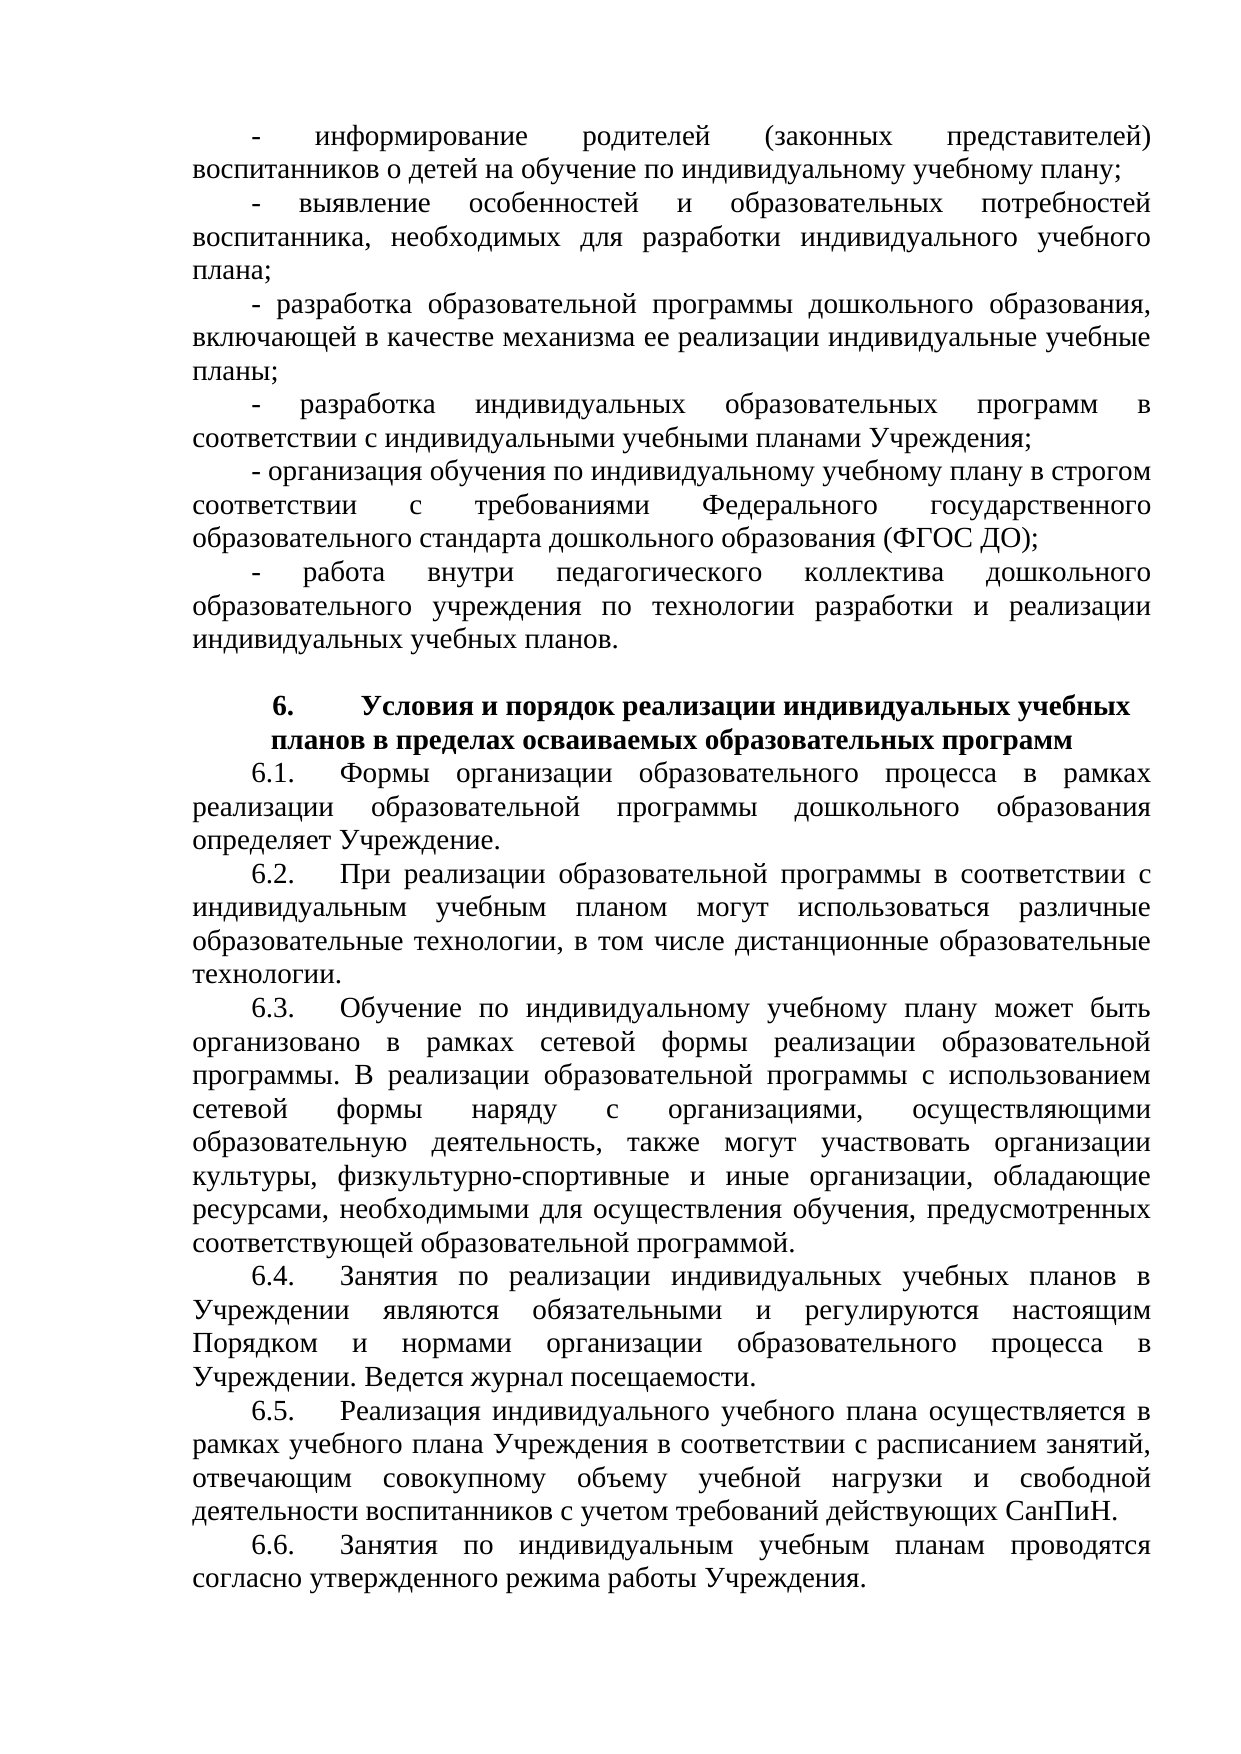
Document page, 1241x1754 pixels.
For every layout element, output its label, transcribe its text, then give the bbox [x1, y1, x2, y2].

list Реализация индивидуального учебного плана осуществляется в рамках учебного плана Учреждения в соответствии с расписанием занятий, отвечающим совокупному объему учебной нагрузки и свободной деятельности воспитанников с учетом требований действующих СанПиН. [192, 1393, 1152, 1527]
list Занятия по реализации индивидуальных учебных планов в Учреждении являются обязательными и регулируются настоящим Порядком и нормами организации образовательного процесса в Учреждении. Ведется журнал посещаемости. [192, 1258, 1152, 1393]
list Занятия по индивидуальным учебным планам проводятся согласно утвержденного режима работы Учреждения. [192, 1527, 1152, 1594]
list Условия и порядок реализации индивидуальных учебных планов в пределах осваиваемых образовательных программ [192, 688, 1152, 755]
list Обучение по индивидуальному учебному плану может быть организовано в рамках сетевой формы реализации образовательной программы. В реализации образовательной программы с использованием сетевой формы наряду с организациями, осуществляющими образовательную деятельность, также могут участвовать организации культуры, физкультурно-спортивные и иные организации, обладающие ресурсами, необходимыми для осуществления обучения, предусмотренных соответствующей образовательной программой. [192, 990, 1152, 1258]
text - организация обучения по индивидуальному учебному плану в строгом соответствии с требованиями Федерального государственного образовательного стандарта дошкольного образования (ФГОС ДО); [192, 453, 1152, 554]
text - информирование родителей (законных представителей) воспитанников о детей на обучение по индивидуальному учебному плану; [192, 118, 1152, 185]
list Формы организации образовательного процесса в рамках реализации образовательной программы дошкольного образования определяет Учреждение. [192, 822, 1152, 856]
text - разработка образовательной программы дошкольного образования, включающей в качестве механизма ее реализации индивидуальные учебные планы; [192, 286, 1152, 386]
text - выявление особенностей и образовательных потребностей воспитанника, необходимых для разработки индивидуального учебного плана; [192, 185, 1152, 286]
text - работа внутри педагогического коллектива дошкольного образовательного учреждения по технологии разработки и реализации индивидуальных учебных планов. [192, 554, 1152, 655]
text - разработка индивидуальных образовательных программ в соответствии с индивидуальными учебными планами Учреждения; [192, 386, 1152, 453]
list При реализации образовательной программы в соответствии с индивидуальным учебным планом могут использоваться различные образовательные технологии, в том числе дистанционные образовательные технологии. [192, 856, 1152, 990]
